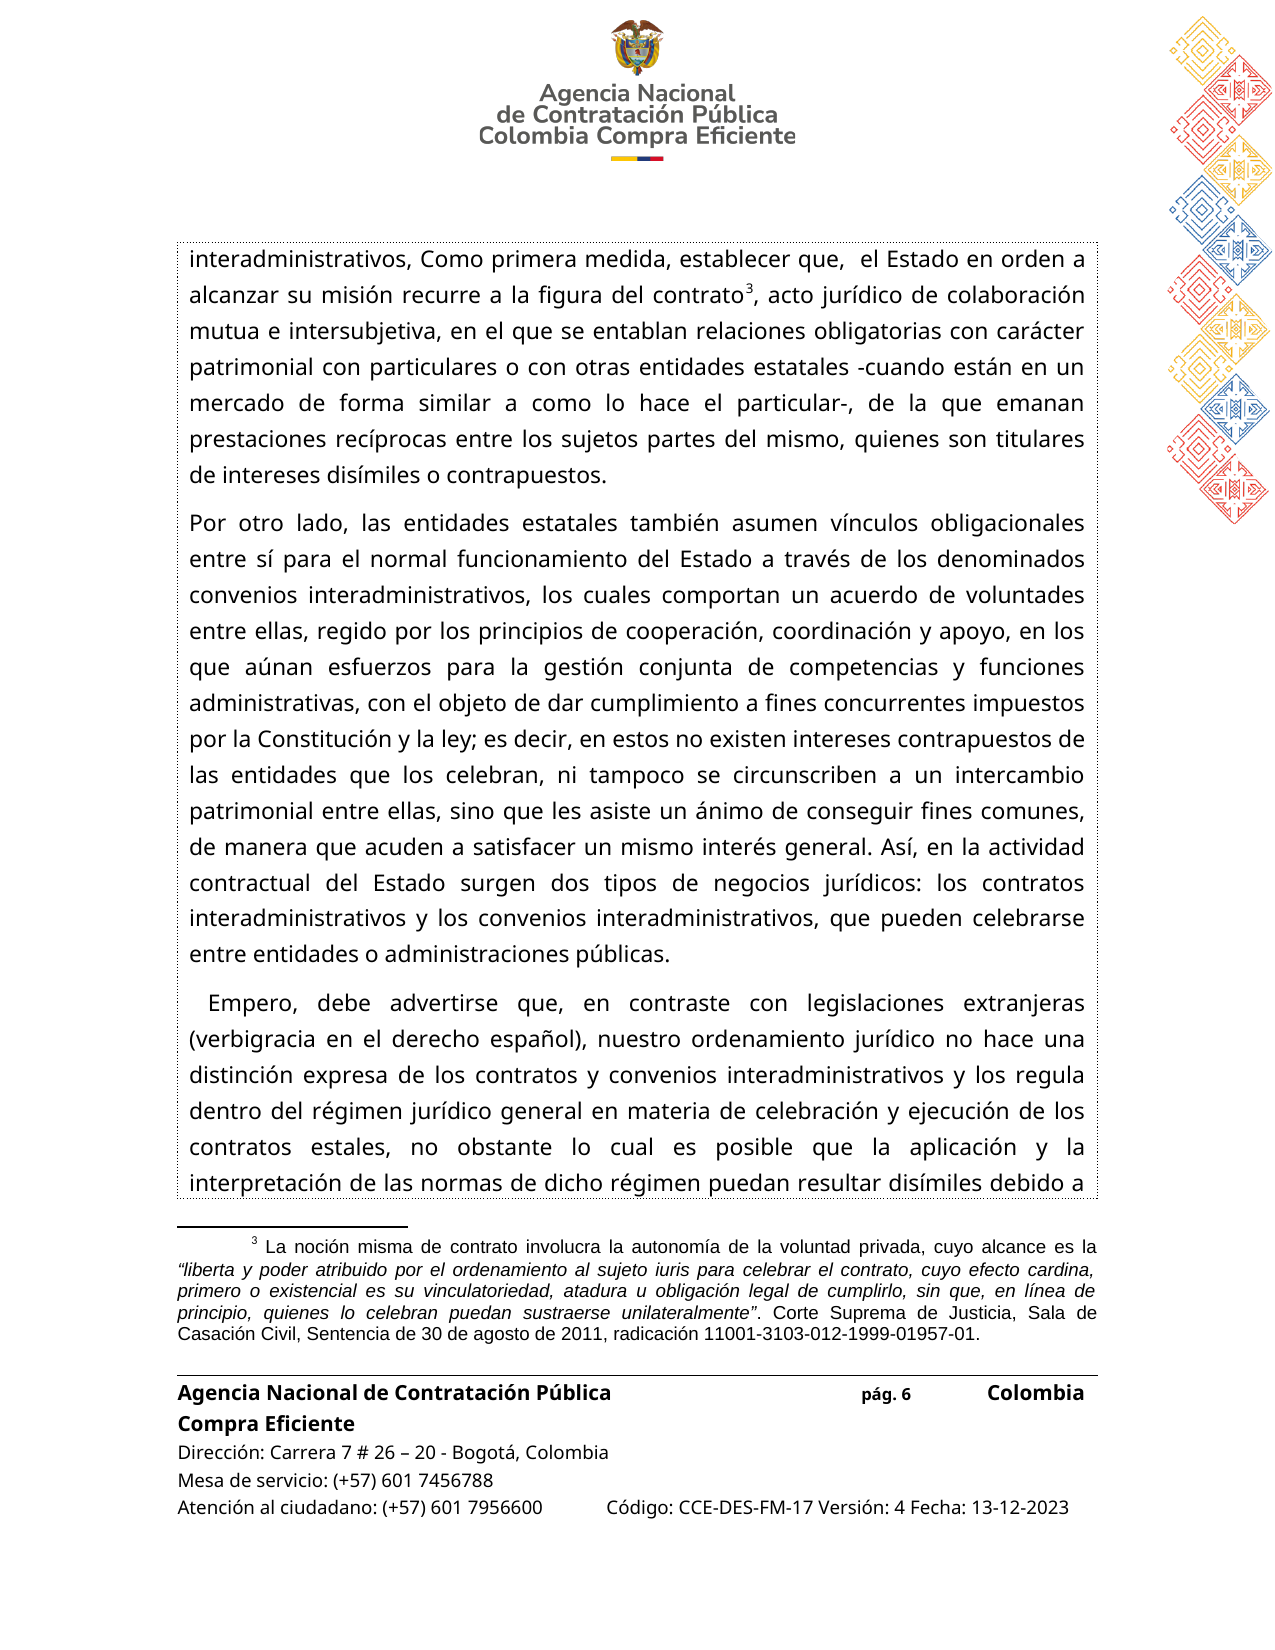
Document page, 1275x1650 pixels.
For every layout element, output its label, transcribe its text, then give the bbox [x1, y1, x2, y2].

picture [1165, 16, 1272, 522]
picture [479, 20, 796, 161]
